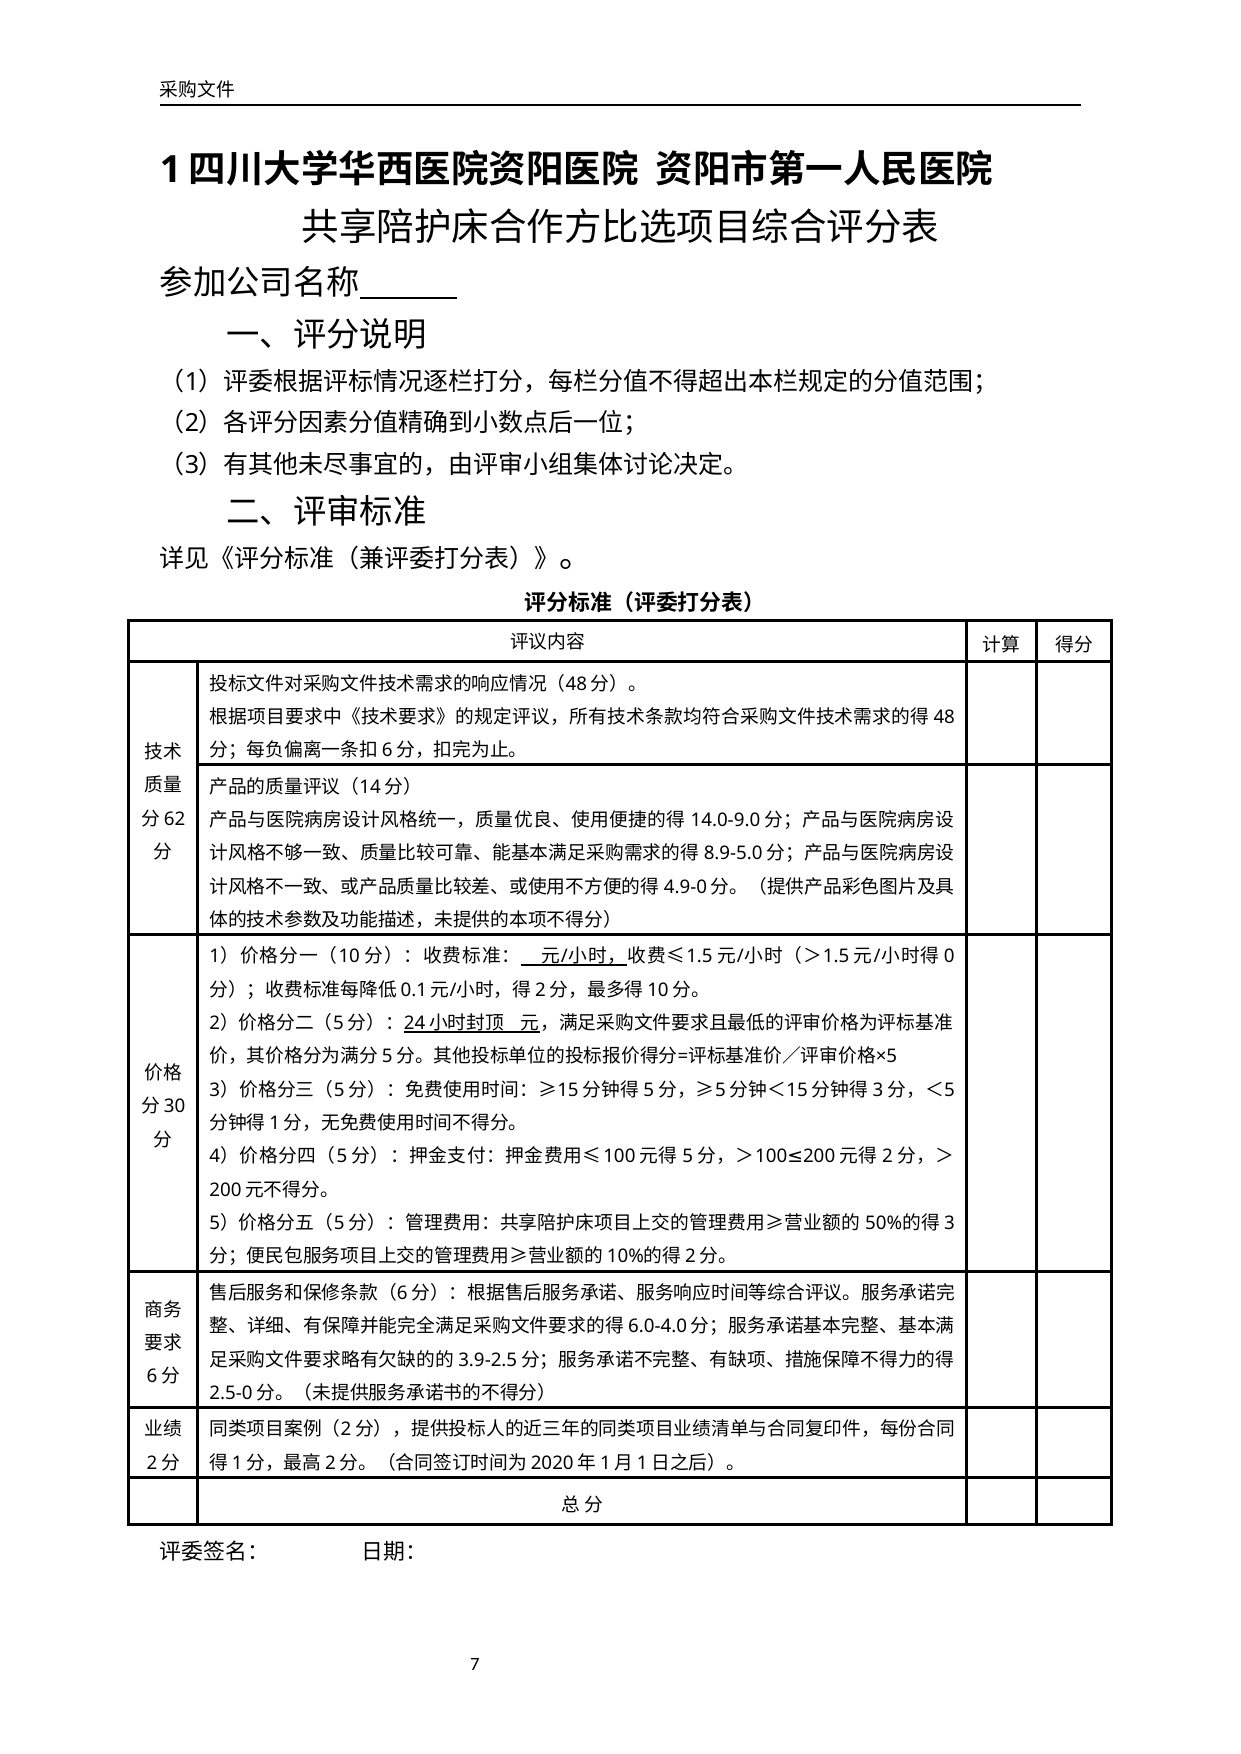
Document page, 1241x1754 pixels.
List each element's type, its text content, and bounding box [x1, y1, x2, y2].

table_cell [1038, 766, 1110, 933]
table_cell 业绩2分 [130, 1409, 196, 1476]
table_cell [1038, 1479, 1110, 1523]
text 二、评审标准 [159, 482, 1081, 534]
text 评分标准（评委打分表） [159, 575, 1081, 619]
table_header 计算 [968, 622, 1035, 660]
table_cell 售后服务和保修条款（6分）：根据售后服务承诺、服务响应时间等综合评议。服务承诺完整、详细、有保障并能完全满足采购文件要求的得6.0-4.0分；服务承诺基本完整、基本满足采购文件要求略有欠缺的的3.9-2.5分；服务承诺不完整、有缺项、措施保障不得力的得2.5-0分。（未提供服务承诺书的不得分） [199, 1273, 965, 1406]
table_cell [130, 1479, 196, 1523]
text 评委签名： 日期： [159, 1526, 1081, 1568]
table_cell 商务要求6分 [130, 1273, 196, 1406]
text （3）有其他未尽事宜的，由评审小组集体讨论决定。 [159, 440, 1081, 482]
text （2）各评分因素分值精确到小数点后一位； [159, 398, 1081, 440]
table_header 得分 [1038, 622, 1110, 660]
table_header 评议内容 [130, 622, 965, 660]
table_cell 投标文件对采购文件技术需求的响应情况（48分）。 根据项目要求中《技术要求》的规定评议，所有技术条款均符合采购文件技术需求的得48分；每负偏离一条扣6分，扣完为止。 [199, 663, 965, 763]
table_cell [968, 1273, 1035, 1406]
table_cell [968, 663, 1035, 763]
table_cell [968, 1409, 1035, 1476]
text 参加公司名称 [159, 252, 1081, 304]
text 1四川大学华西医院资阳医院 资阳市第一人民医院 [159, 136, 1081, 194]
table_cell 总 分 [199, 1479, 965, 1523]
text 详见《评分标准（兼评委打分表）》。 [159, 534, 1081, 575]
table_cell [1038, 1273, 1110, 1406]
table_cell 同类项目案例（2分），提供投标人的近三年的同类项目业绩清单与合同复印件，每份合同得1分，最高2分。（合同签订时间为2020年1月1日之后）。 [199, 1409, 965, 1476]
table_cell [968, 1479, 1035, 1523]
text 一、评分说明 [159, 304, 1081, 357]
table_cell [968, 936, 1035, 1269]
table_cell [1038, 936, 1110, 1269]
text 共享陪护床合作方比选项目综合评分表 [159, 194, 1081, 252]
text （1）评委根据评标情况逐栏打分，每栏分值不得超出本栏规定的分值范围； [159, 357, 1081, 398]
table_cell [1038, 1409, 1110, 1476]
table_cell 技术质量分62分 [130, 663, 196, 933]
table_cell 价格分30分 [130, 936, 196, 1269]
table_cell [968, 766, 1035, 933]
table_cell [1038, 663, 1110, 763]
table_cell 1）价格分一（10分）：收费标准： 元/小时，收费≤1.5元/小时（＞1.5元/小时得0分）；收费标准每降低0.1元/小时，得2分，最多得10分。 2）价格分二（5分）：24小时封顶 元，满足采购文件要求且最低的评审价格为评标基准价，其价格分为满分5分。其他投标单位的投标报价得分=评标基准价／评审价格×5 3）价格分三（5分）：免费使用时间：≥15分钟得5分，≥5分钟＜15分钟得3分，＜5分钟得1分，无免费使用时间不得分。 4）价格分四（5分）：押金支付：押金费用≤100元得5分，＞100≤200元得2分，＞200元不得分。 价格分五（5分）：管理费用：共享陪护床项目上交的管理费用≥营业额的50%的得3分；便民包服务项目上交的管理费用≥营业额的10%的得2分。 [199, 936, 965, 1269]
table_cell 产品的质量评议（14分） 产品与医院病房设计风格统一，质量优良、使用便捷的得14.0-9.0分；产品与医院病房设计风格不够一致、质量比较可靠、能基本满足采购需求的得8.9-5.0分；产品与医院病房设计风格不一致、或产品质量比较差、或使用不方便的得4.9-0分。（提供产品彩色图片及具体的技术参数及功能描述，未提供的本项不得分） [199, 766, 965, 933]
